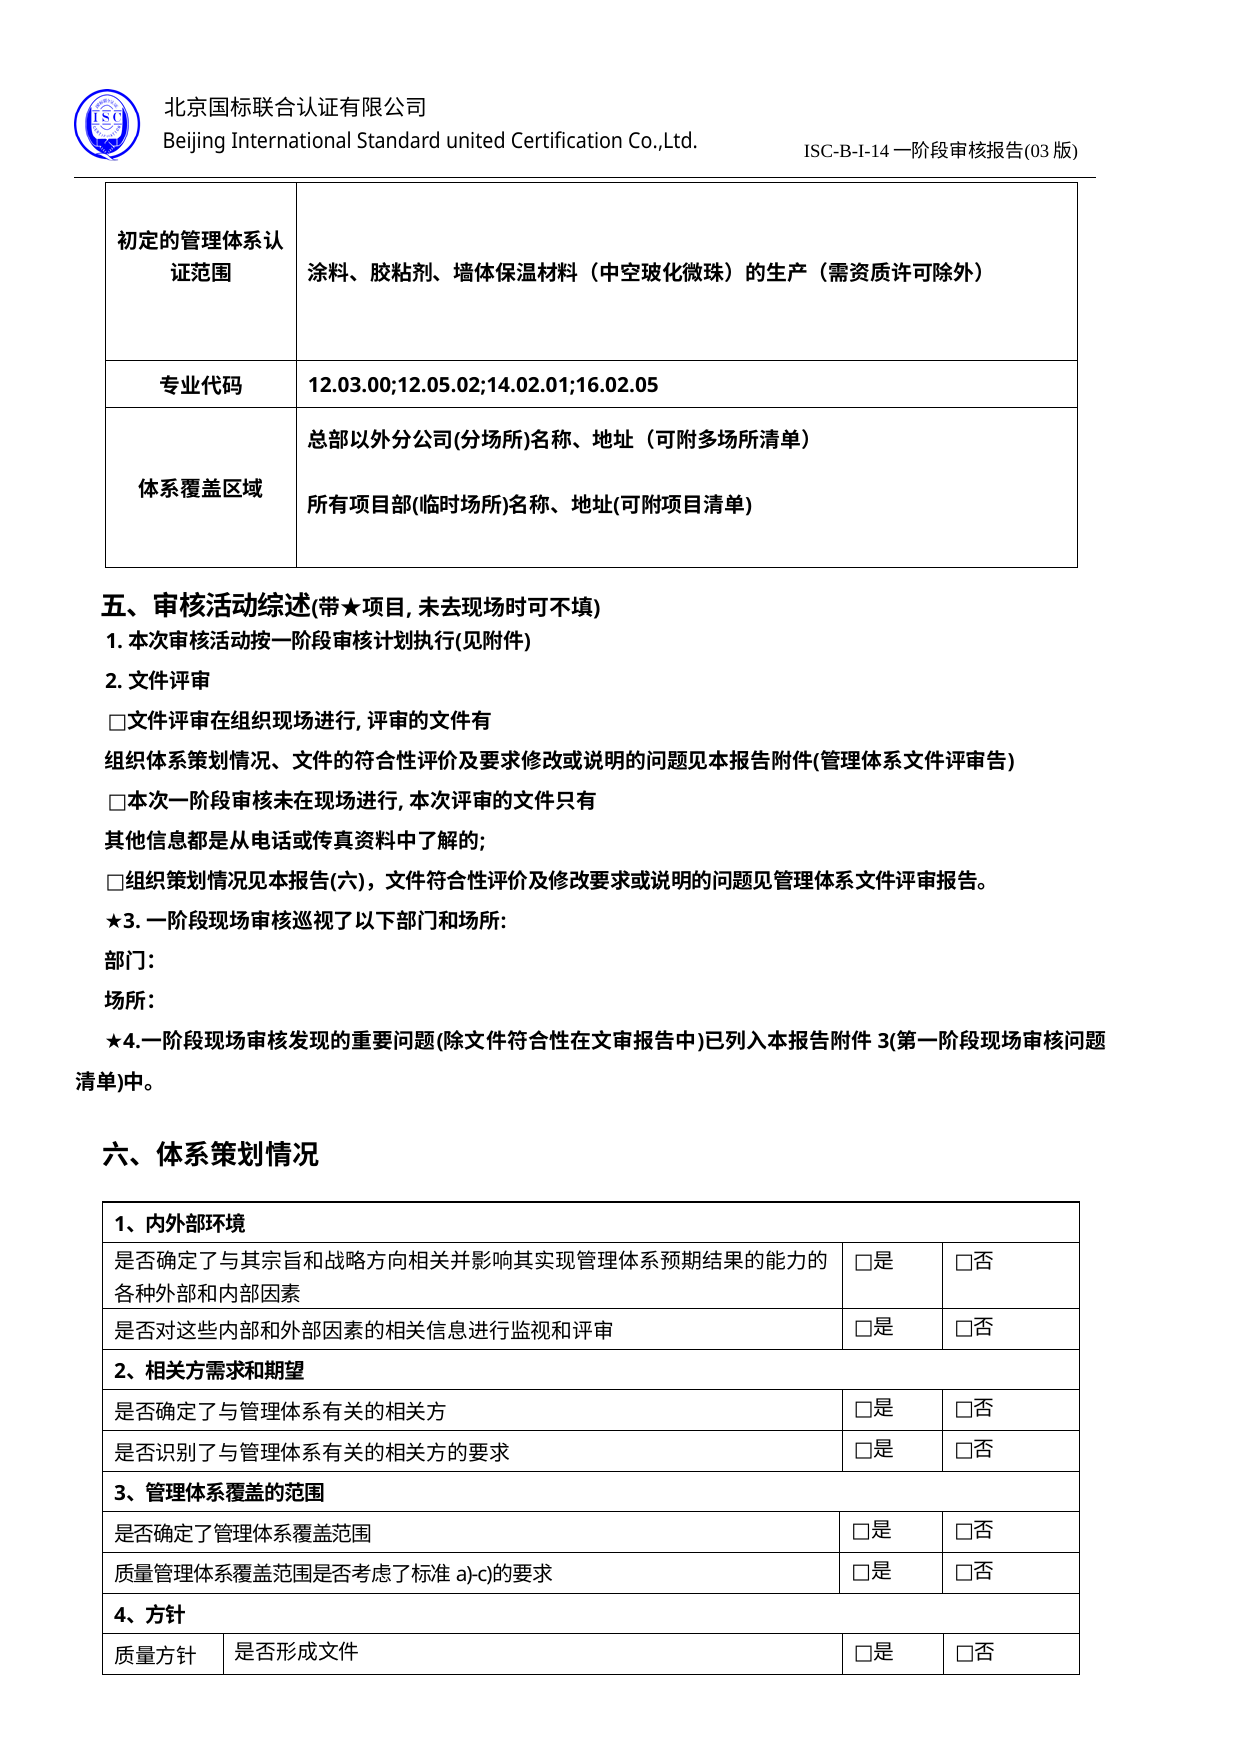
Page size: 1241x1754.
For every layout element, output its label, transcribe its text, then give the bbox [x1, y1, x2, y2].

table_cell 4、方针 [103, 1594, 1079, 1633]
table_cell 初定的管理体系认证范围 [106, 183, 296, 360]
text 部门： [75, 943, 1107, 976]
table_cell 质量方针 [103, 1634, 223, 1674]
text 五、审核活动综述(带★项目, 未去现场时可不填) [75, 584, 1107, 623]
text □本次一阶段审核未在现场进行, 本次评审的文件只有 [75, 783, 1107, 816]
table_cell 是否对这些内部和外部因素的相关信息进行监视和评审 [103, 1309, 842, 1349]
table_cell □否 [943, 1431, 1079, 1471]
table_cell 是否确定了与其宗旨和战略方向相关并影响其实现管理体系预期结果的能力的各种外部和内部因素 [103, 1243, 842, 1308]
table_cell □是 [843, 1243, 942, 1308]
text ★4.一阶段现场审核发现的重要问题(除文件符合性在文审报告中)已列入本报告附件3(第一阶段现场审核问题清单)中。 [75, 1023, 1107, 1096]
table_cell □是 [843, 1634, 943, 1674]
text 场所： [75, 983, 1107, 1016]
text 其他信息都是从电话或传真资料中了解的; [75, 823, 1107, 856]
table_cell □否 [943, 1390, 1079, 1430]
table_cell □否 [943, 1553, 1079, 1592]
table_cell 是否形成文件 [224, 1634, 842, 1674]
text □组织策划情况见本报告(六)，文件符合性评价及修改要求或说明的问题见管理体系文件评审报告。 [75, 863, 1107, 896]
text □文件评审在组织现场进行, 评审的文件有 [75, 703, 1107, 736]
text 六、体系策划情况 [102, 1120, 1107, 1185]
table_cell □是 [843, 1431, 942, 1471]
text ★3. 一阶段现场审核巡视了以下部门和场所: [75, 903, 1107, 936]
table_cell 质量管理体系覆盖范围是否考虑了标准a)-c)的要求 [103, 1553, 839, 1592]
table_cell 12.03.00;12.05.02;14.02.01;16.02.05 [297, 361, 1077, 407]
table_cell 总部以外分公司(分场所)名称、地址（可附多场所清单） 所有项目部(临时场所)名称、地址(可附项目清单) [297, 408, 1077, 567]
table_cell □是 [840, 1553, 942, 1592]
text 1. 本次审核活动按一阶段审核计划执行(见附件) [75, 623, 1107, 656]
table_cell □是 [843, 1309, 942, 1349]
text 2. 文件评审 [75, 663, 1107, 696]
table_cell □是 [840, 1512, 942, 1552]
table_cell 是否确定了与管理体系有关的相关方 [103, 1390, 842, 1430]
table_cell 是否确定了管理体系覆盖范围 [103, 1512, 839, 1552]
table_cell 3、管理体系覆盖的范围 [103, 1472, 1079, 1511]
table_cell □否 [944, 1634, 1079, 1674]
table_cell □否 [943, 1512, 1079, 1552]
table_cell 体系覆盖区域 [106, 408, 296, 567]
table_cell □否 [943, 1243, 1079, 1308]
text 组织体系策划情况、文件的符合性评价及要求修改或说明的问题见本报告附件(管理体系文件评审告) [75, 743, 1107, 776]
picture [74, 89, 143, 161]
table_cell □否 [943, 1309, 1079, 1349]
table_cell 专业代码 [106, 361, 296, 407]
table_cell 2、相关方需求和期望 [103, 1350, 1079, 1389]
table_header 1、内外部环境 [103, 1203, 1079, 1242]
table_cell 涂料、胶粘剂、墙体保温材料（中空玻化微珠）的生产（需资质许可除外） [297, 183, 1077, 360]
table_cell 是否识别了与管理体系有关的相关方的要求 [103, 1431, 842, 1471]
table_cell □是 [843, 1390, 942, 1430]
